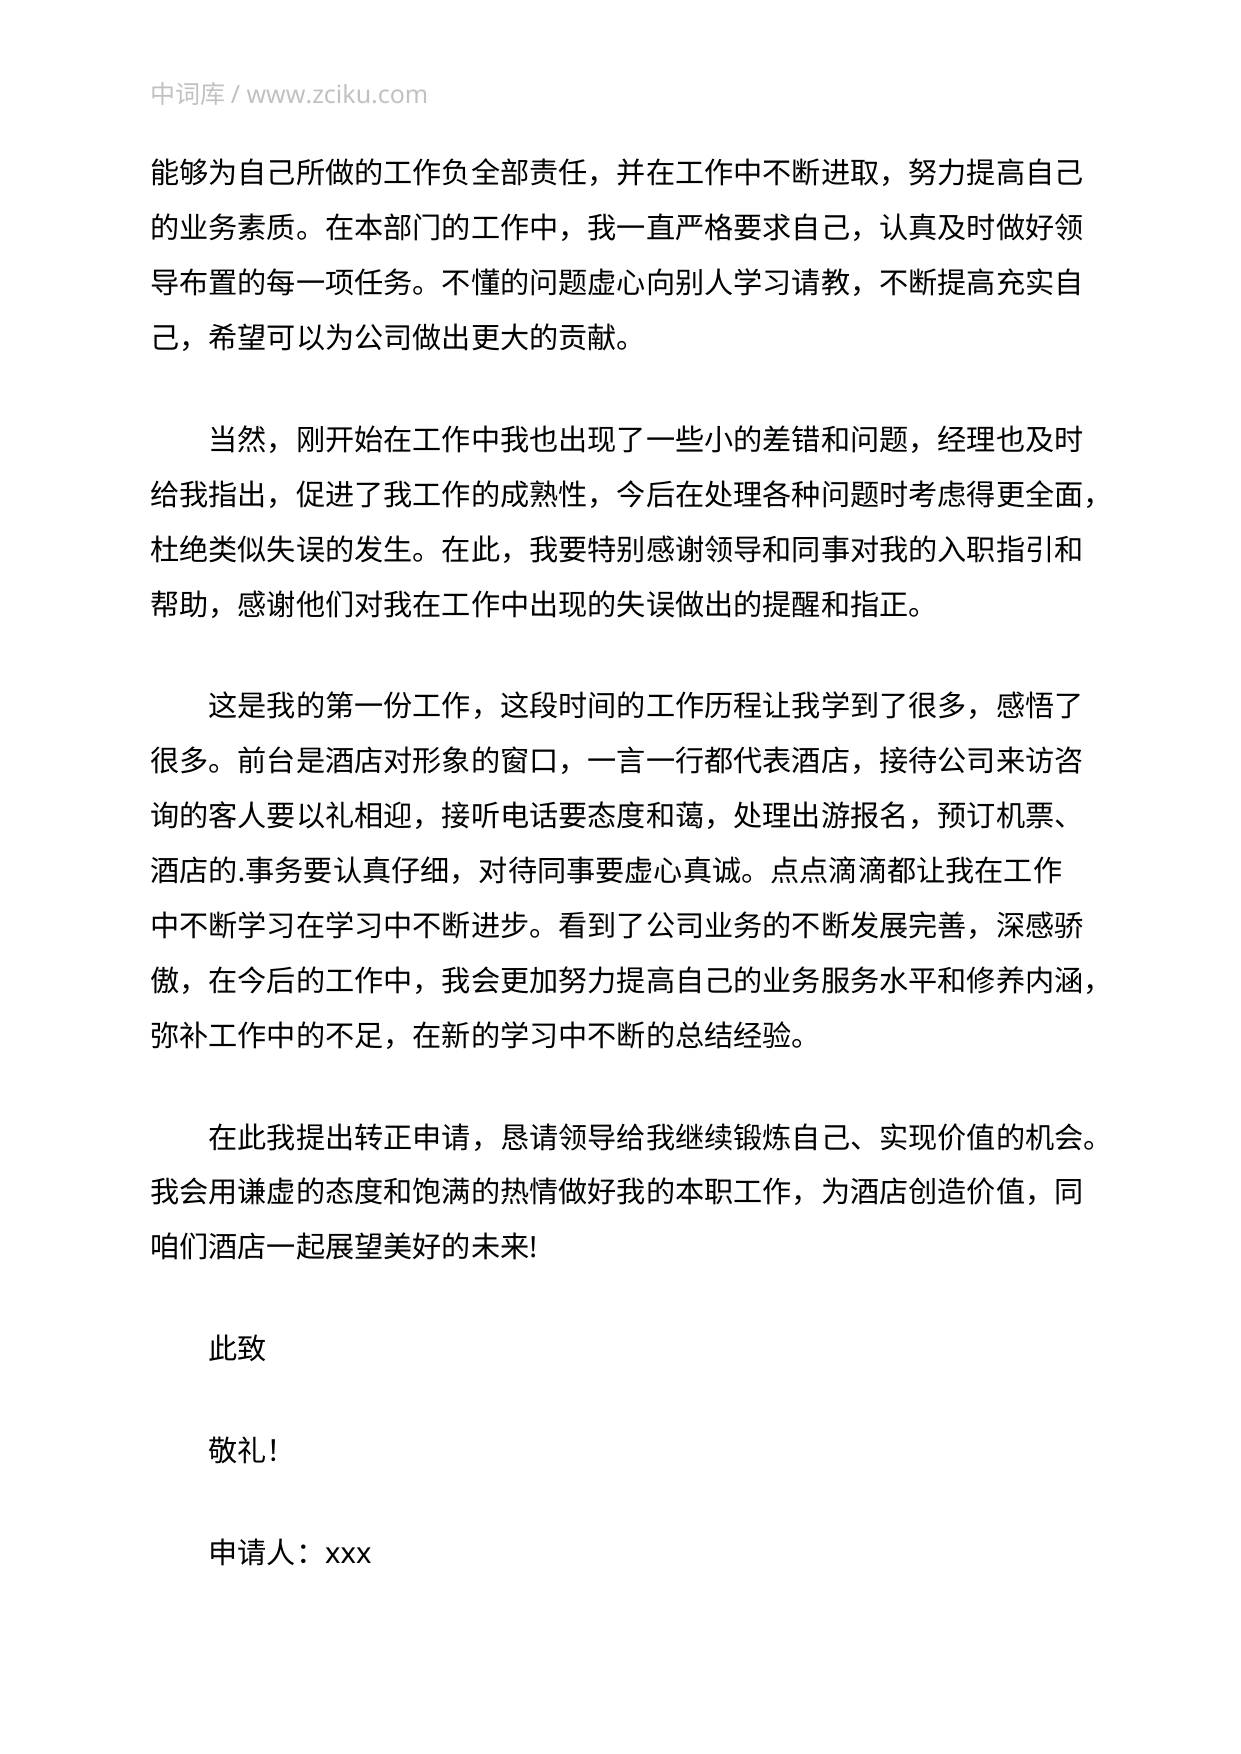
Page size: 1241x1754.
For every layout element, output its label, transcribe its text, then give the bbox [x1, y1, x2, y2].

text 敬礼！ [150, 1428, 1090, 1470]
text 此致 [150, 1326, 1090, 1368]
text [150, 150, 1090, 357]
text 在此我提出转正申请，恳请领导给我继续锻炼自己、实现价值的机会。我会用谦虚的态度和饱满的热情做好我的本职工作，为酒店创造价值，同咱们酒店一起展望美好的未来! [150, 1114, 1090, 1266]
text 申请人：xxx [150, 1529, 1090, 1572]
text 这是我的第一份工作，这段时间的工作历程让我学到了很多，感悟了很多。前台是酒店对形象的窗口，一言一行都代表酒店，接待公司来访咨询的客人要以礼相迎，接听电话要态度和蔼，处理出游报名，预订机票、酒店的.事务要认真仔细，对待同事要虚心真诚。点点滴滴都让我在工作中不断学习在学习中不断进步。看到了公司业务的不断发展完善，深感骄傲，在今后的工作中，我会更加努力提高自己的业务服务水平和修养内涵，弥补工作中的不足，在新的学习中不断的总结经验。 [150, 683, 1090, 1055]
text 当然，刚开始在工作中我也出现了一些小的差错和问题，经理也及时给我指出，促进了我工作的成熟性，今后在处理各种问题时考虑得更全面，杜绝类似失误的发生。在此，我要特别感谢领导和同事对我的入职指引和帮助，感谢他们对我在工作中出现的失误做出的提醒和指正。 [150, 416, 1090, 623]
